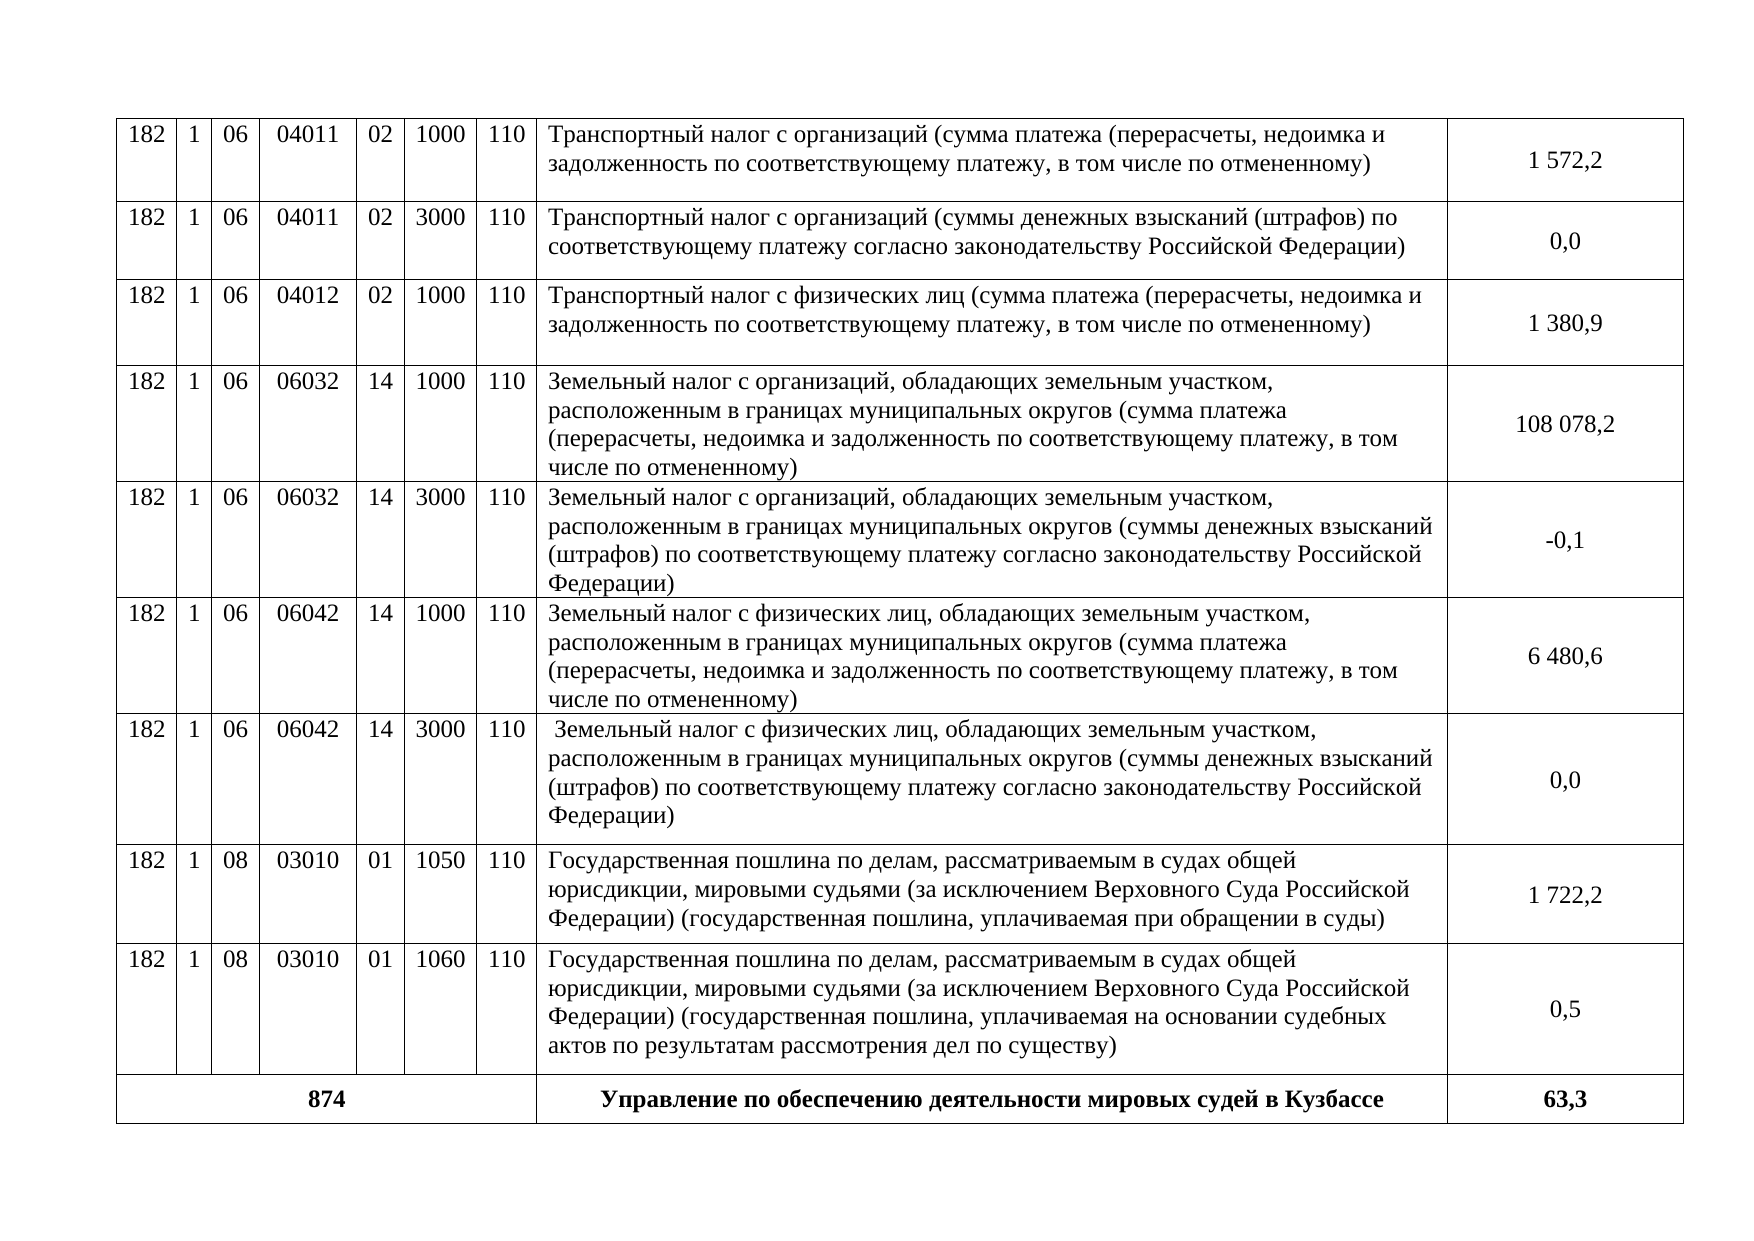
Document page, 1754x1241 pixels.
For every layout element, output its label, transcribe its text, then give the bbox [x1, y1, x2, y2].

table_cell Государственная пошлина по делам, рассматриваемым в судах общей юрисдикции, мировыми судьями (за исключением Верховного Суда Российской Федерации) (государственная пошлина, уплачиваемая на основании судебных актов по результатам рассмотрения дел по существу) [537, 944, 1447, 1074]
table_cell Транспортный налог с организаций (сумма платежа (перерасчеты, недоимка и задолженность по соответствующему платежу, в том числе по отмененному) [537, 119, 1447, 201]
table_cell 110 [477, 482, 536, 597]
table_cell 182 [117, 482, 176, 597]
table_cell 06 [212, 280, 259, 365]
table_cell 1060 [405, 944, 476, 1074]
table_cell 1 [177, 202, 211, 279]
table_cell 3000 [405, 202, 476, 279]
table_cell Управление по обеспечению деятельности мировых судей в Кузбассе [537, 1075, 1447, 1122]
table_cell 06032 [260, 482, 356, 597]
table_cell 182 [117, 944, 176, 1074]
table_cell 1 [177, 598, 211, 713]
table_cell 63,3 [1448, 1075, 1683, 1122]
table_cell 06 [212, 714, 259, 844]
table_cell 1 [177, 366, 211, 481]
table_cell 04012 [260, 280, 356, 365]
table_cell 3000 [405, 482, 476, 597]
table_cell 08 [212, 944, 259, 1074]
table_cell 182 [117, 845, 176, 943]
table_cell 1000 [405, 598, 476, 713]
table_cell 108 078,2 [1448, 366, 1683, 481]
table_cell 03010 [260, 845, 356, 943]
table_cell 06 [212, 366, 259, 481]
table_cell 110 [477, 845, 536, 943]
table_cell 0,0 [1448, 714, 1683, 844]
table_cell 06 [212, 482, 259, 597]
table_cell 02 [357, 202, 404, 279]
table_cell 110 [477, 119, 536, 201]
table_cell 182 [117, 366, 176, 481]
table_cell 182 [117, 280, 176, 365]
table_cell 04011 [260, 202, 356, 279]
table_cell 06042 [260, 598, 356, 713]
table_cell 02 [357, 280, 404, 365]
table_cell 182 [117, 202, 176, 279]
table_cell 14 [357, 366, 404, 481]
table_cell Транспортный налог с физических лиц (сумма платежа (перерасчеты, недоимка и задолженность по соответствующему платежу, в том числе по отмененному) [537, 280, 1447, 365]
table_cell 110 [477, 944, 536, 1074]
table_cell 06 [212, 598, 259, 713]
table_cell 110 [477, 366, 536, 481]
table_cell 1 572,2 [1448, 119, 1683, 201]
table_cell 1 [177, 119, 211, 201]
table_cell 1 [177, 944, 211, 1074]
table_cell 06032 [260, 366, 356, 481]
table_cell 14 [357, 598, 404, 713]
table_cell 14 [357, 482, 404, 597]
table_cell 0,0 [1448, 202, 1683, 279]
table_cell Земельный налог с физических лиц, обладающих земельным участком, расположенным в границах муниципальных округов (суммы денежных взысканий (штрафов) по соответствующему платежу согласно законодательству Российской Федерации) [537, 714, 1447, 844]
table_cell 874 [117, 1075, 536, 1122]
table_cell 182 [117, 714, 176, 844]
table_cell 3000 [405, 714, 476, 844]
table_cell 1000 [405, 119, 476, 201]
table_cell 1000 [405, 280, 476, 365]
table_cell 14 [357, 714, 404, 844]
table_cell Транспортный налог с организаций (суммы денежных взысканий (штрафов) по соответствующему платежу согласно законодательству Российской Федерации) [537, 202, 1447, 279]
table_cell 6 480,6 [1448, 598, 1683, 713]
table_cell 01 [357, 944, 404, 1074]
table_cell Земельный налог с физических лиц, обладающих земельным участком, расположенным в границах муниципальных округов (сумма платежа (перерасчеты, недоимка и задолженность по соответствующему платежу, в том числе по отмененному) [537, 598, 1447, 713]
table_cell 1 [177, 845, 211, 943]
table_cell 02 [357, 119, 404, 201]
table_cell 06042 [260, 714, 356, 844]
table_cell 110 [477, 280, 536, 365]
table_cell 0,5 [1448, 944, 1683, 1074]
table_cell 1 [177, 280, 211, 365]
table_cell 110 [477, 598, 536, 713]
table_cell Государственная пошлина по делам, рассматриваемым в судах общей юрисдикции, мировыми судьями (за исключением Верховного Суда Российской Федерации) (государственная пошлина, уплачиваемая при обращении в суды) [537, 845, 1447, 943]
table_cell Земельный налог с организаций, обладающих земельным участком, расположенным в границах муниципальных округов (суммы денежных взысканий (штрафов) по соответствующему платежу согласно законодательству Российской Федерации) [537, 482, 1447, 597]
table_cell 110 [477, 714, 536, 844]
table_cell 04011 [260, 119, 356, 201]
table_cell 1 [177, 482, 211, 597]
table_cell Земельный налог с организаций, обладающих земельным участком, расположенным в границах муниципальных округов (сумма платежа (перерасчеты, недоимка и задолженность по соответствующему платежу, в том числе по отмененному) [537, 366, 1447, 481]
table_cell 182 [117, 119, 176, 201]
table_cell 08 [212, 845, 259, 943]
table_cell 1 [177, 714, 211, 844]
table_cell 06 [212, 202, 259, 279]
table_cell 03010 [260, 944, 356, 1074]
table_cell -0,1 [1448, 482, 1683, 597]
table_cell 06 [212, 119, 259, 201]
table_cell 1000 [405, 366, 476, 481]
table_cell 110 [477, 202, 536, 279]
table_cell 182 [117, 598, 176, 713]
table_cell 01 [357, 845, 404, 943]
table_cell 1 722,2 [1448, 845, 1683, 943]
table_cell 1050 [405, 845, 476, 943]
table_cell 1 380,9 [1448, 280, 1683, 365]
